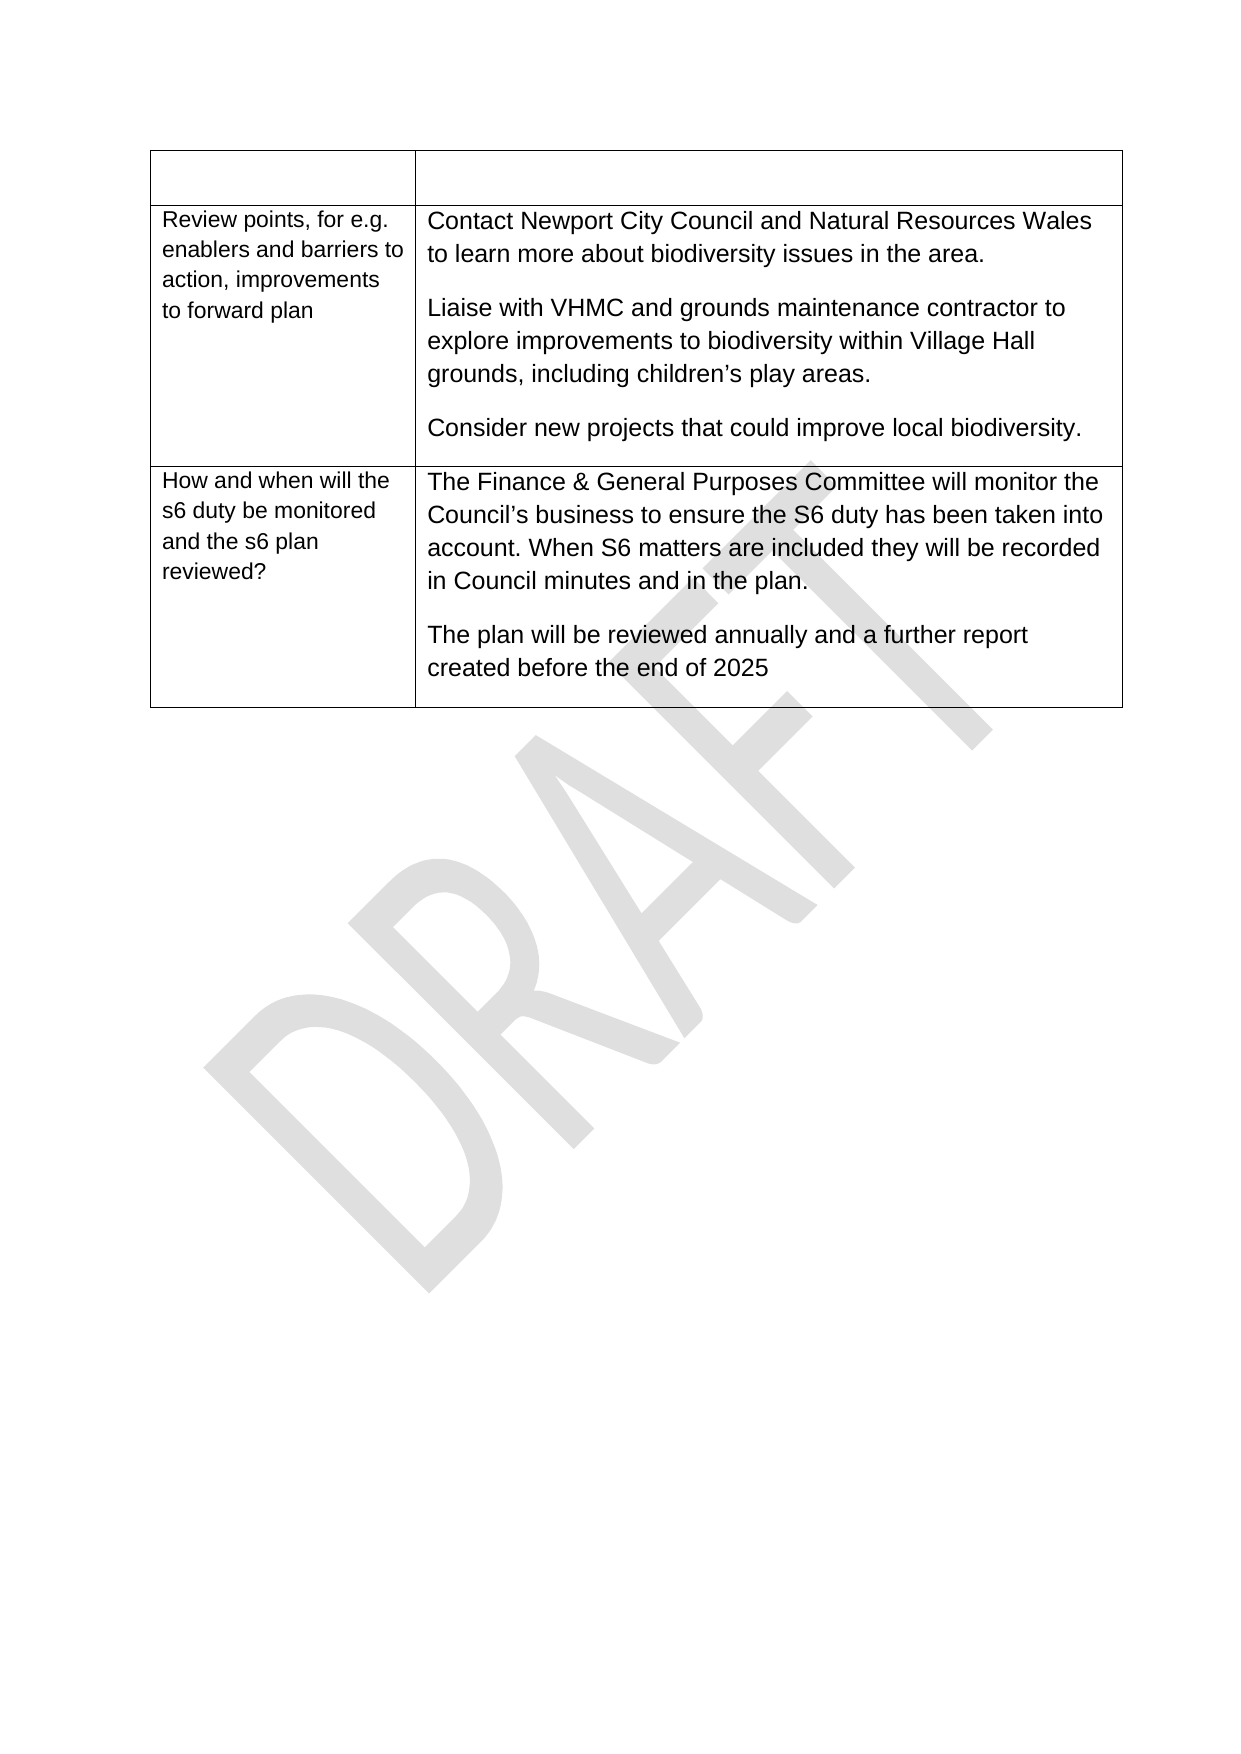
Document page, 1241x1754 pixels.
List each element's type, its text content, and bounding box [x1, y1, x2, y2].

table_cell The Finance & General Purposes Committee will monitor the Council’s business to ensure the S6 duty has been taken into account. When S6 matters are included they will be recorded in Council minutes and in the plan. The plan will be reviewed annually and a further report created before the end of 2025 [416, 467, 1122, 707]
table_cell Contact Newport City Council and Natural Resources Wales to learn more about biodiversity issues in the area. Liaise with VHMC and grounds maintenance contractor to explore improvements to biodiversity within Village Hall grounds, including children’s play areas. Consider new projects that could improve local biodiversity. [416, 206, 1122, 466]
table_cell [151, 151, 415, 205]
table_cell How and when will the s6 duty be monitored and the s6 plan reviewed? [151, 467, 415, 707]
table_cell Review points, for e.g. enablers and barriers to action, improvements to forward plan [151, 206, 415, 466]
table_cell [416, 151, 1122, 205]
